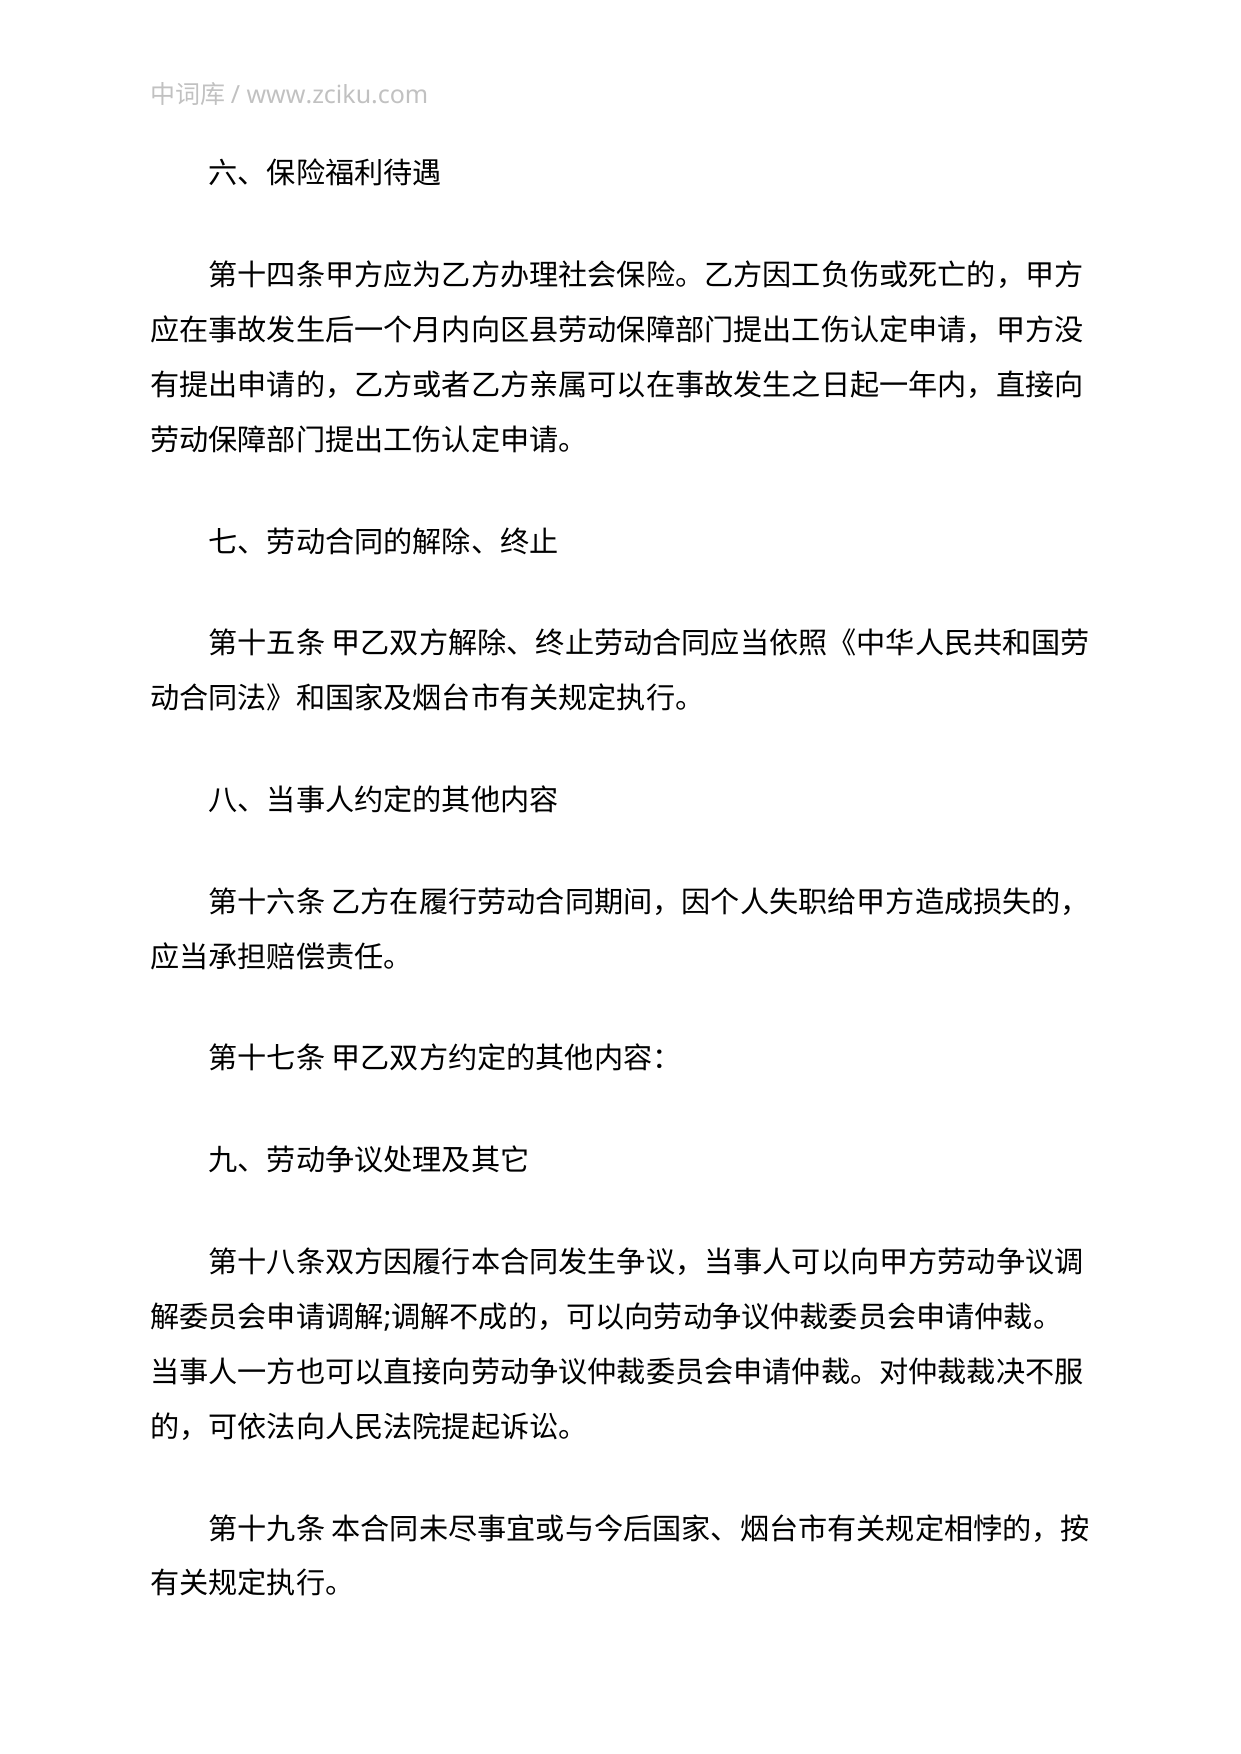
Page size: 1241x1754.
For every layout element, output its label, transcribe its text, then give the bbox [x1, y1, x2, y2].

text 八、当事人约定的其他内容 [150, 777, 1090, 819]
text 第十四条甲方应为乙方办理社会保险。乙方因工负伤或死亡的，甲方应在事故发生后一个月内向区县劳动保障部门提出工伤认定申请，甲方没有提出申请的，乙方或者乙方亲属可以在事故发生之日起一年内，直接向劳动保障部门提出工伤认定申请。 [150, 252, 1090, 459]
text 七、劳动合同的解除、终止 [150, 518, 1090, 561]
text 第十六条 乙方在履行劳动合同期间，因个人失职给甲方造成损失的，应当承担赔偿责任。 [150, 878, 1090, 976]
text 第十八条双方因履行本合同发生争议，当事人可以向甲方劳动争议调解委员会申请调解;调解不成的，可以向劳动争议仲裁委员会申请仲裁。当事人一方也可以直接向劳动争议仲裁委员会申请仲裁。对仲裁裁决不服的，可依法向人民法院提起诉讼。 [150, 1239, 1090, 1446]
text 九、劳动争议处理及其它 [150, 1137, 1090, 1179]
text 第十五条 甲乙双方解除、终止劳动合同应当依照《中华人民共和国劳动合同法》和国家及烟台市有关规定执行。 [150, 620, 1090, 717]
text 第十九条 本合同未尽事宜或与今后国家、烟台市有关规定相悖的，按有关规定执行。 [150, 1505, 1090, 1602]
text 第十七条 甲乙双方约定的其他内容： [150, 1035, 1090, 1077]
text 六、保险福利待遇 [150, 150, 1090, 192]
